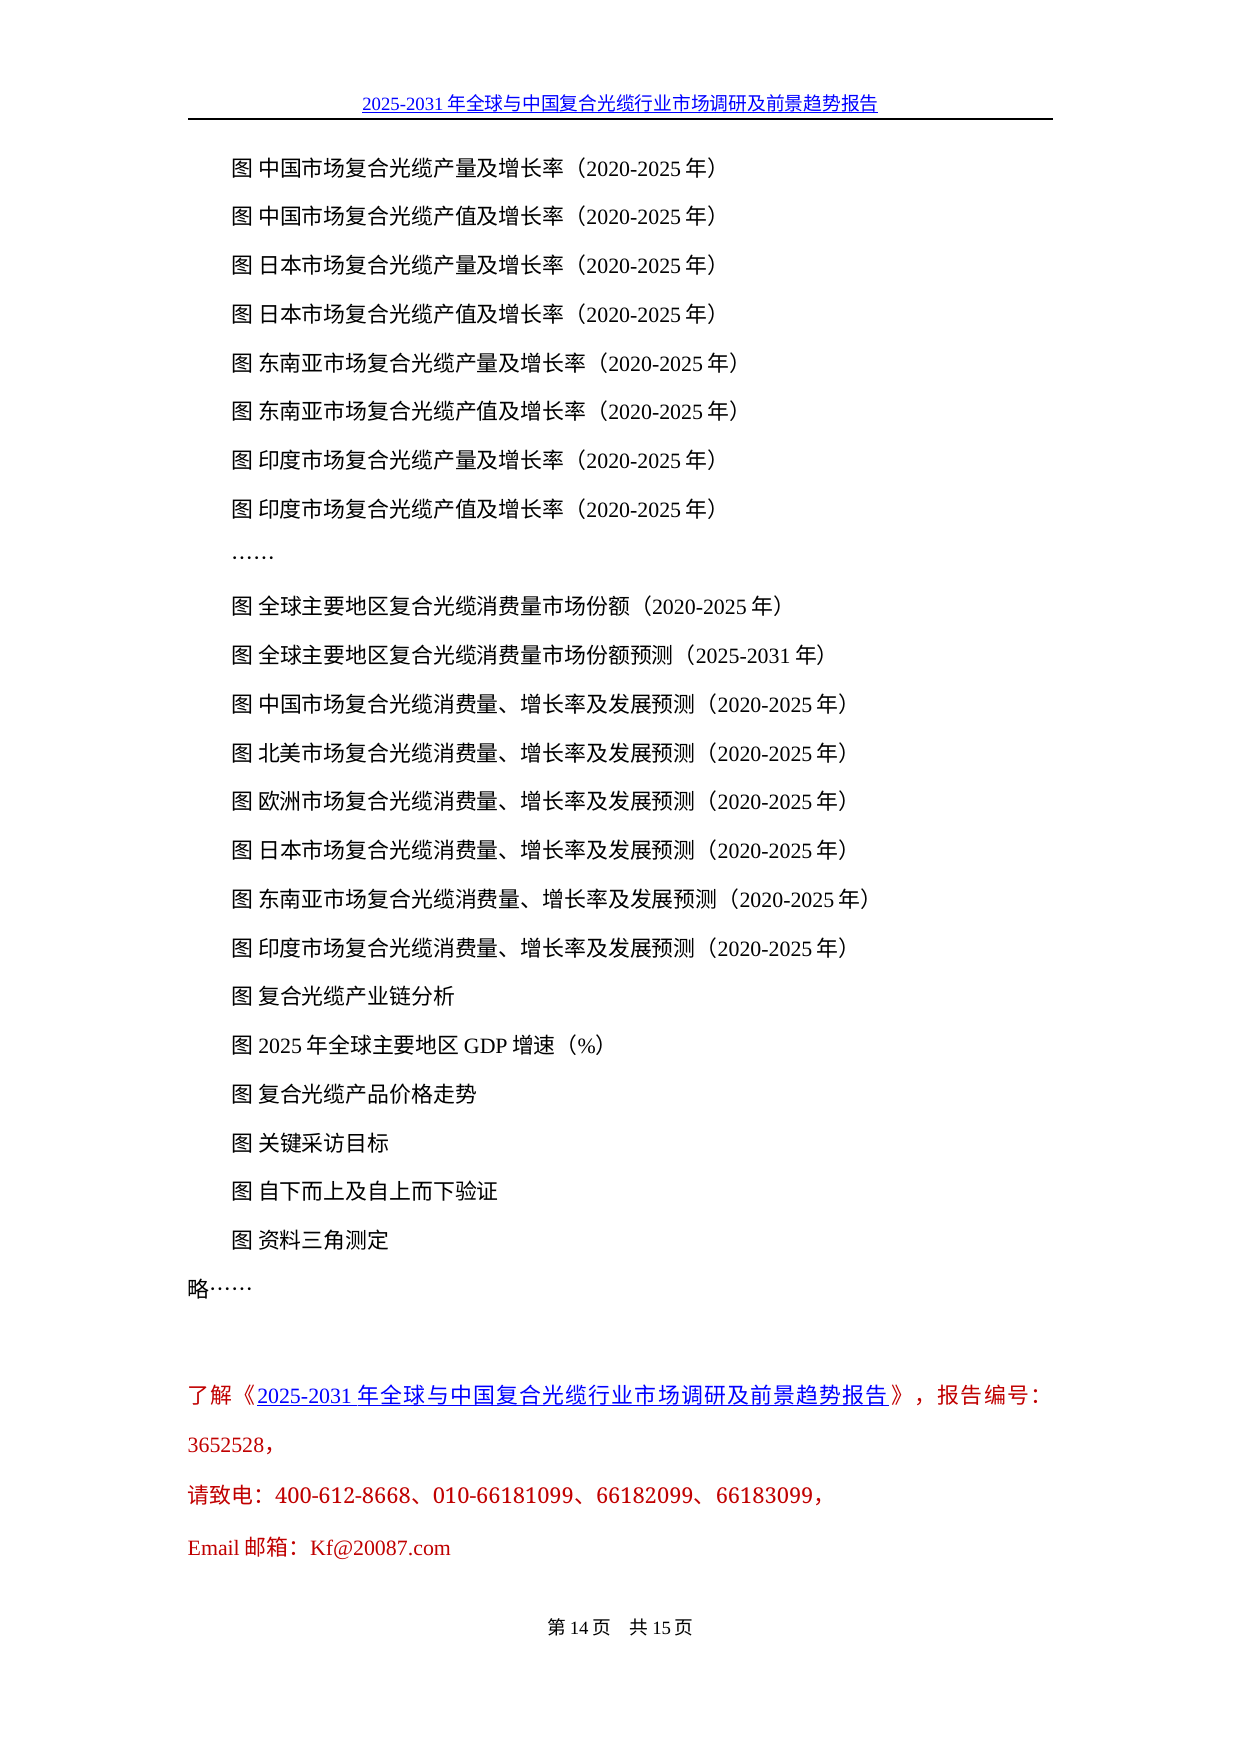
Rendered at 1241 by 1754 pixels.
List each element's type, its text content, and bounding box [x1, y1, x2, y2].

text Email邮箱：Kf@20087.com [187, 1530, 1053, 1562]
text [187, 150, 1053, 1304]
text 了解《2025-2031年全球与中国复合光缆行业市场调研及前景趋势报告》，报告编号：3652528， [187, 1378, 1053, 1459]
text 请致电：400-612-8668、010-66181099、66182099、66183099， [187, 1478, 1053, 1511]
